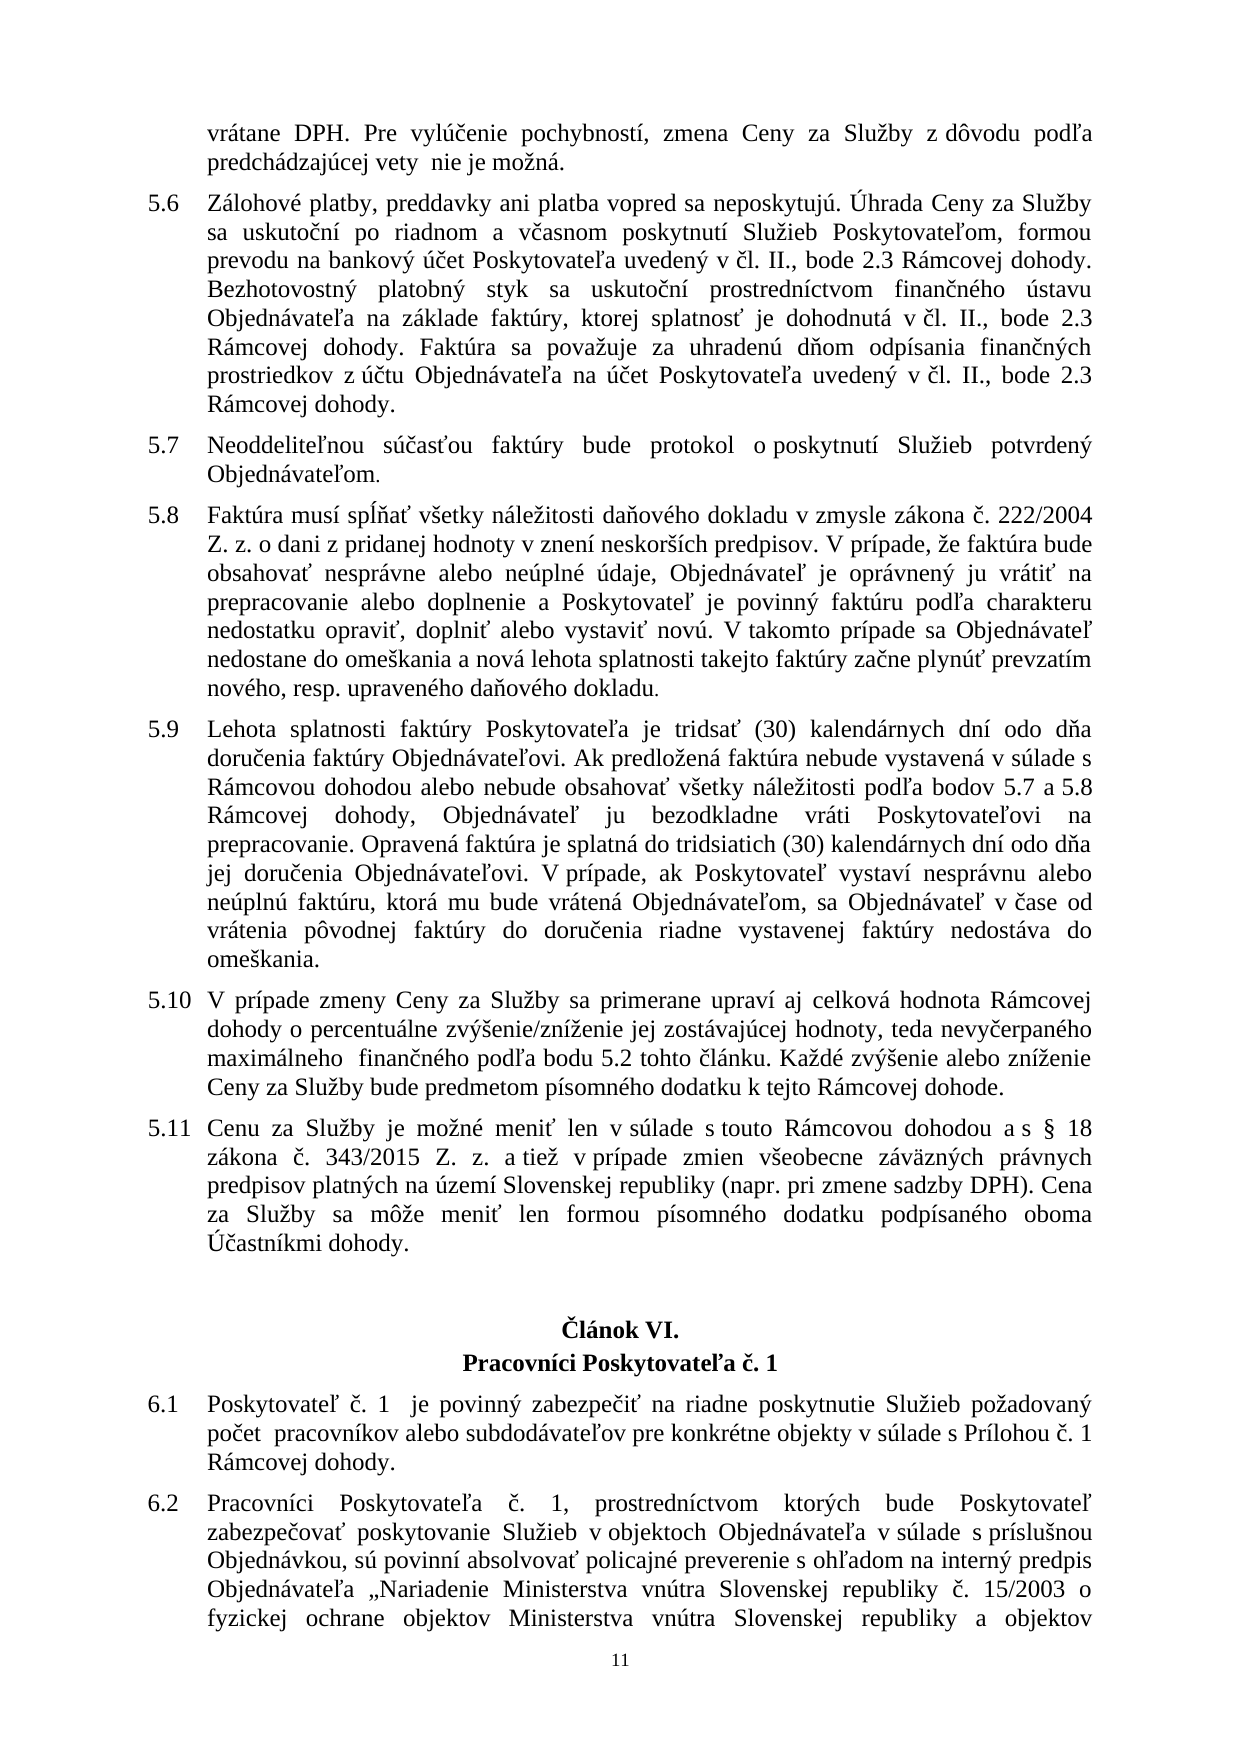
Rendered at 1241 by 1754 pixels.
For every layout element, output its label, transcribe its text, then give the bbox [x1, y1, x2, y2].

list Zálohové platby, preddavky ani platba vopred sa neposkytujú. Úhrada Ceny za Služby sa uskutoční po riadnom a včasnom poskytnutí Služieb Poskytovateľom, formou prevodu na bankový účet Poskytovateľa uvedený v čl. II., bode 2.3 Rámcovej dohody. Bezhotovostný platobný styk sa uskutoční prostredníctvom finančného ústavu Objednávateľa na základe faktúry, ktorej splatnosť je dohodnutá v čl. II., bode 2.3 Rámcovej dohody. Faktúra sa považuje za uhradenú dňom odpísania finančných prostriedkov z účtu Objednávateľa na účet Poskytovateľa uvedený v čl. II., bode 2.3 Rámcovej dohody. [148, 188, 1092, 418]
text Pracovníci Poskytovateľa č. 1 [148, 1348, 1092, 1377]
list Lehota splatnosti faktúry Poskytovateľa je tridsať (30) kalendárnych dní odo dňa doručenia faktúry Objednávateľovi. Ak predložená faktúra nebude vystavená v súlade s Rámcovou dohodou alebo nebude obsahovať všetky náležitosti podľa bodov 5.7 a 5.8 Rámcovej dohody, Objednávateľ ju bezodkladne vráti Poskytovateľovi na prepracovanie. Opravená faktúra je splatná do tridsiatich (30) kalendárnych dní odo dňa jej doručenia Objednávateľovi. V prípade, ak Poskytovateľ vystaví nesprávnu alebo neúplnú faktúru, ktorá mu bude vrátená Objednávateľom, sa Objednávateľ v čase od vrátenia pôvodnej faktúry do doručenia riadne vystavenej faktúry nedostáva do omeškania. [148, 714, 1092, 973]
list Faktúra musí spĺňať všetky náležitosti daňového dokladu v zmysle zákona č. 222/2004 Z. z. o dani z pridanej hodnoty v znení neskorších predpisov. V prípade, že faktúra bude obsahovať nesprávne alebo neúplné údaje, Objednávateľ je oprávnený ju vrátiť na prepracovanie alebo doplnenie a Poskytovateľ je povinný faktúru podľa charakteru nedostatku opraviť, doplniť alebo vystaviť novú. V takomto prípade sa Objednávateľ nedostane do omeškania a nová lehota splatnosti takejto faktúry začne plynúť prevzatím nového, resp. upraveného daňového dokladu. [148, 501, 1092, 702]
text Článok VI. [148, 1315, 1092, 1344]
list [148, 118, 1092, 176]
list Neoddeliteľnou súčasťou faktúry bude protokol o poskytnutí Služieb potvrdený Objednávateľom. [148, 431, 1092, 488]
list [147, 1488, 1092, 1632]
list V prípade zmeny Ceny za Služby sa primerane upraví aj celková hodnota Rámcovej dohody o percentuálne zvýšenie/zníženie jej zostávajúcej hodnoty, teda nevyčerpaného maximálneho finančného podľa bodu 5.2 tohto článku. Každé zvýšenie alebo zníženie Ceny za Služby bude predmetom písomného dodatku k tejto Rámcovej dohode. [148, 986, 1092, 1101]
list Poskytovateľ č. 1 je povinný zabezpečiť na riadne poskytnutie Služieb požadovaný počet pracovníkov alebo subdodávateľov pre konkrétne objekty v súlade s Prílohou č. 1 Rámcovej dohody. [147, 1389, 1092, 1475]
list Cenu za Služby je možné meniť len v súlade s touto Rámcovou dohodou a s § 18 zákona č. 343/2015 Z. z. a tiež v prípade zmien všeobecne záväzných právnych predpisov platných na území Slovenskej republiky (napr. pri zmene sadzby DPH). Cena za Služby sa môže meniť len formou písomného dodatku podpísaného oboma Účastníkmi dohody. [148, 1113, 1092, 1257]
